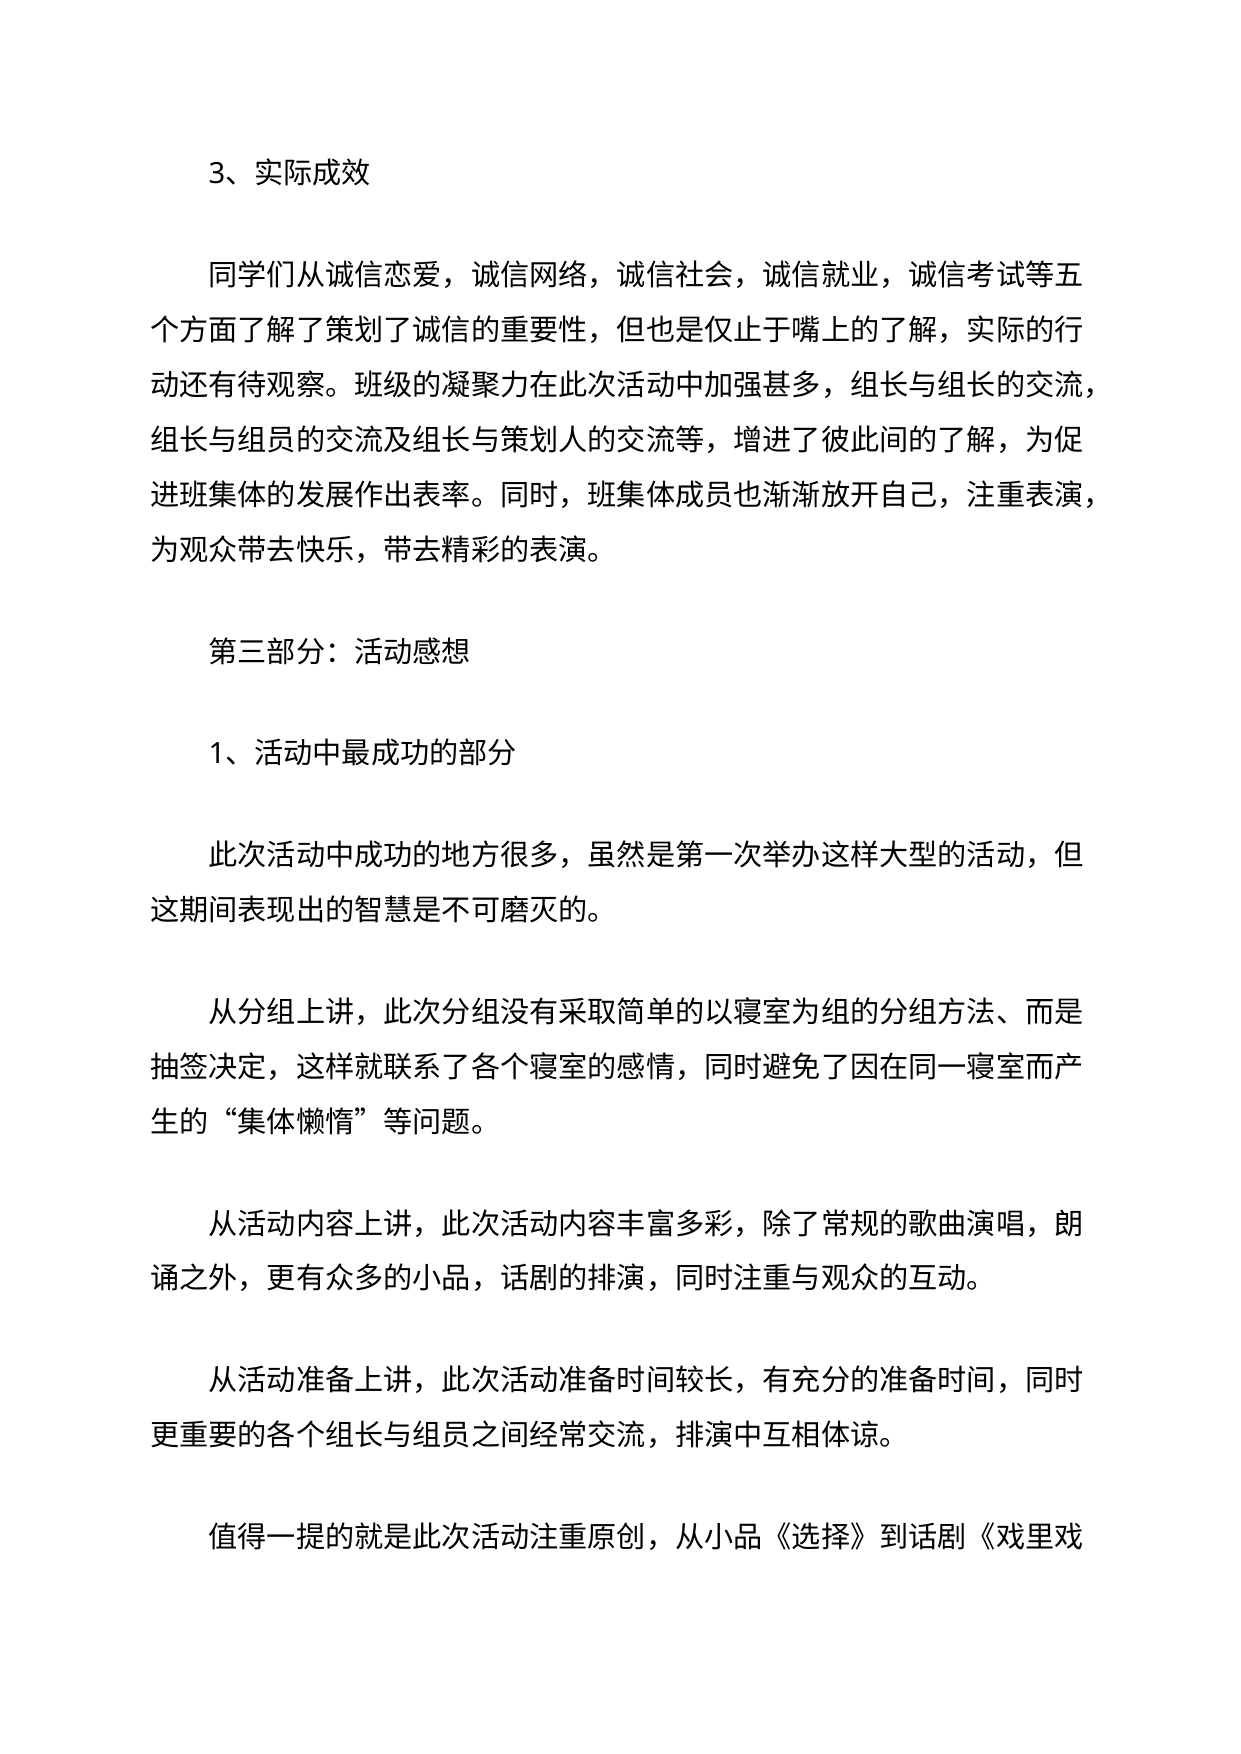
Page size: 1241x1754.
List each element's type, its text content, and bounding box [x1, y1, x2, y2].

text 3、实际成效 [150, 150, 1090, 192]
text 1、活动中最成功的部分 [150, 730, 1090, 772]
text 从活动内容上讲，此次活动内容丰富多彩，除了常规的歌曲演唱，朗诵之外，更有众多的小品，话剧的排演，同时注重与观众的互动。 [150, 1200, 1090, 1297]
text 同学们从诚信恋爱，诚信网络，诚信社会，诚信就业，诚信考试等五个方面了解了策划了诚信的重要性，但也是仅止于嘴上的了解，实际的行动还有待观察。班级的凝聚力在此次活动中加强甚多，组长与组长的交流，组长与组员的交流及组长与策划人的交流等，增进了彼此间的了解，为促进班集体的发展作出表率。同时，班集体成员也渐渐放开自己，注重表演，为观众带去快乐，带去精彩的表演。 [150, 252, 1090, 569]
text 从分组上讲，此次分组没有采取简单的以寝室为组的分组方法、而是抽签决定，这样就联系了各个寝室的感情，同时避免了因在同一寝室而产生的“集体懒惰”等问题。 [150, 989, 1090, 1141]
text 第三部分：活动感想 [150, 628, 1090, 671]
text 从活动准备上讲，此次活动准备时间较长，有充分的准备时间，同时更重要的各个组长与组员之间经常交流，排演中互相体谅。 [150, 1357, 1090, 1454]
text 此次活动中成功的地方很多，虽然是第一次举办这样大型的活动，但这期间表现出的智慧是不可磨灭的。 [150, 832, 1090, 929]
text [150, 1513, 1090, 1556]
